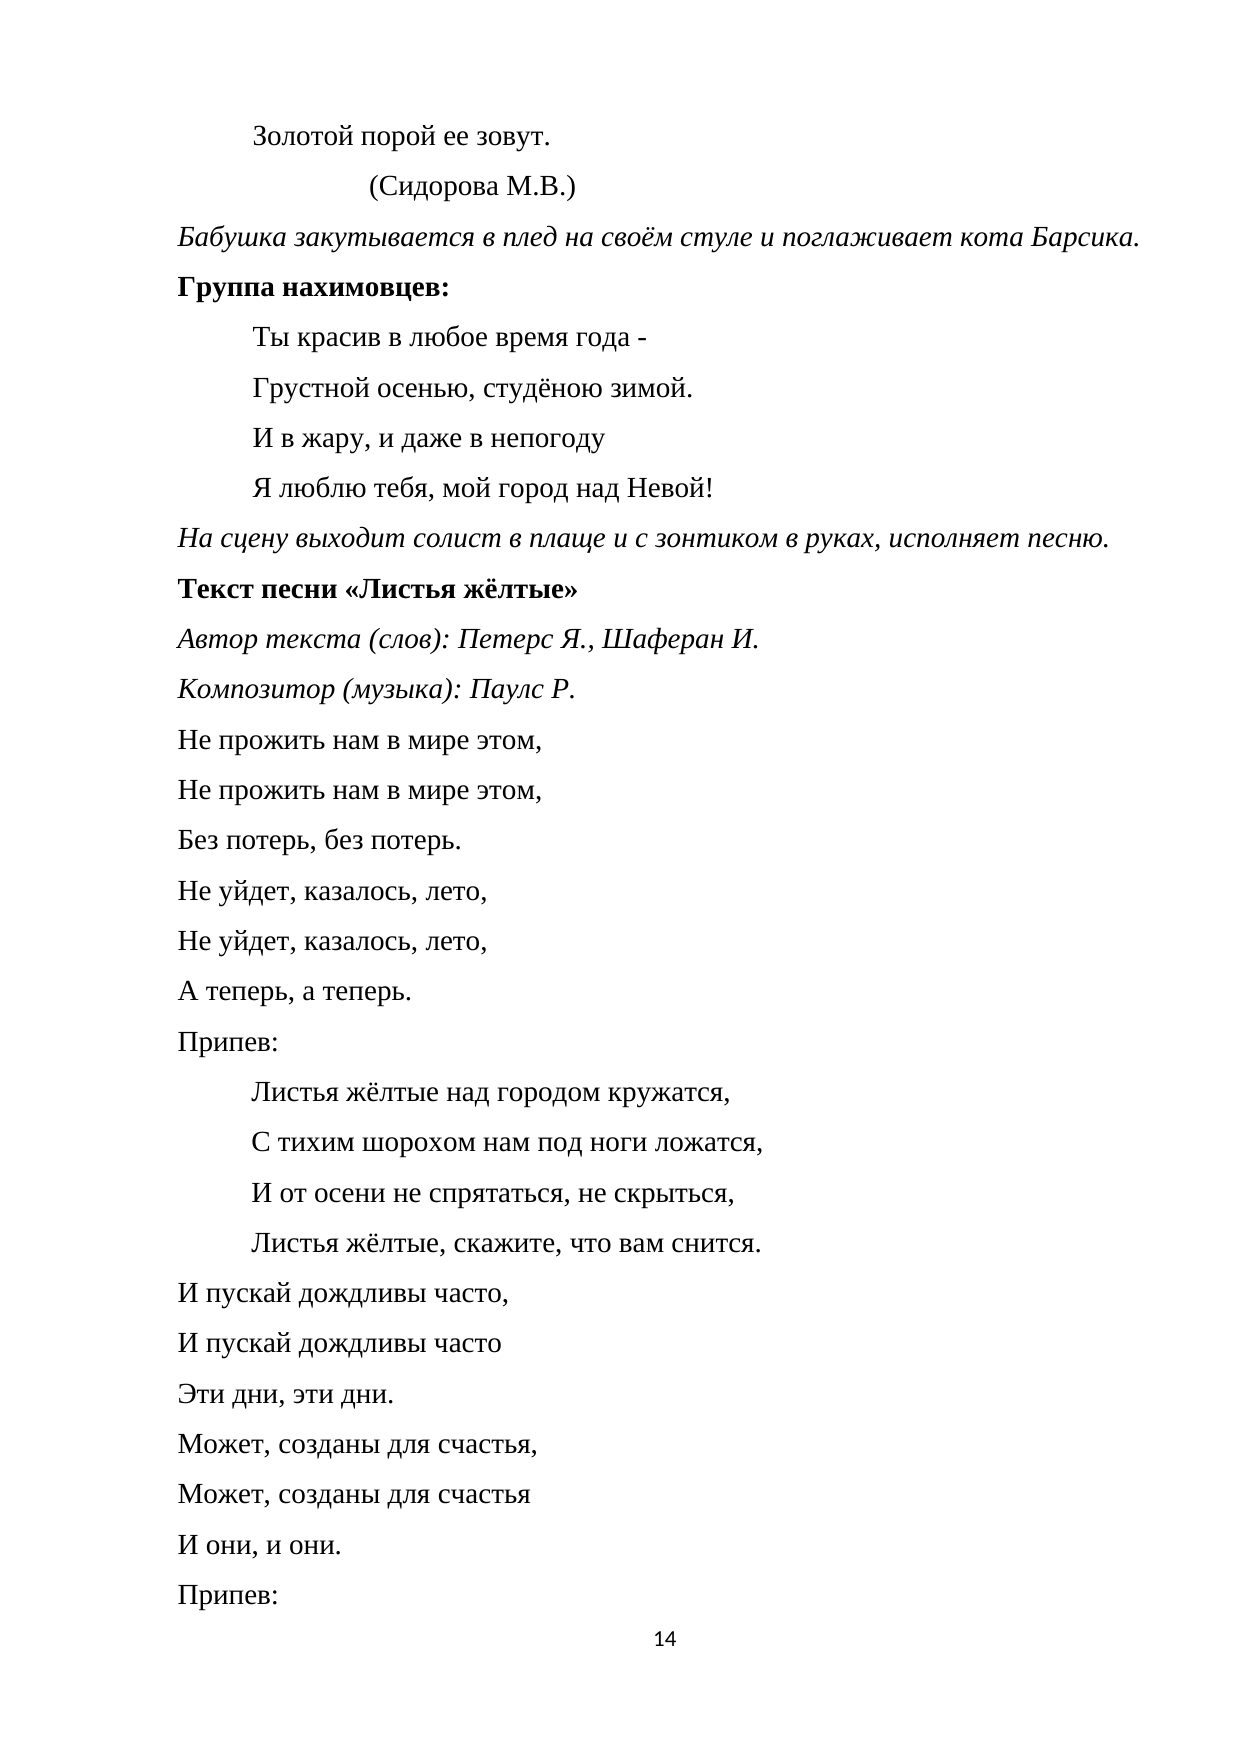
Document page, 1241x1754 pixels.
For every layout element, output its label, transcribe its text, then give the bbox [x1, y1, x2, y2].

text Листья жёлтые над городом кружатся, [177, 1074, 1152, 1108]
text Без потерь, без потерь. [177, 822, 1152, 856]
list Грустной осенью, студёною зимой. [252, 370, 1152, 403]
text На сцену выходит солист в плаще и с зонтиком в руках, исполняет песню. [177, 521, 1152, 554]
text Припев: [177, 1577, 1152, 1611]
list (Сидорова М.В.) [252, 168, 1152, 202]
text Композитор (музыка): Паулс Р. [177, 672, 1152, 705]
text Автор текста (слов): Петерс Я., Шаферан И. [177, 621, 1152, 655]
text И они, и они. [177, 1527, 1152, 1560]
text Припев: [177, 1024, 1152, 1057]
text Не уйдет, казалось, лето, [177, 923, 1152, 957]
list Золотой порой ее зовут. [252, 118, 1152, 152]
list И в жару, и даже в непогоду [252, 420, 1152, 453]
text Эти дни, эти дни. [177, 1376, 1152, 1409]
list Я люблю тебя, мой город над Невой! [252, 470, 1152, 504]
list Ты красив в любое время года - [252, 319, 1152, 353]
text А теперь, а теперь. [177, 973, 1152, 1007]
text И от осени не спрятаться, не скрыться, [177, 1175, 1152, 1208]
text И пускай дождливы часто [177, 1326, 1152, 1359]
text Бабушка закутывается в плед на своём стуле и поглаживает кота Барсика. [177, 219, 1152, 252]
text Может, созданы для счастья [177, 1477, 1152, 1510]
text Листья жёлтые, скажите, что вам снится. [177, 1225, 1152, 1258]
text Может, созданы для счастья, [177, 1426, 1152, 1460]
text И пускай дождливы часто, [177, 1275, 1152, 1309]
text Не прожить нам в мире этом, [177, 772, 1152, 806]
text С тихим шорохом нам под ноги ложатся, [177, 1124, 1152, 1158]
text Текст песни «Листья жёлтые» [177, 571, 1152, 604]
text Группа нахимовцев: [177, 269, 1152, 303]
text Не уйдет, казалось, лето, [177, 873, 1152, 906]
text Не прожить нам в мире этом, [177, 722, 1152, 755]
